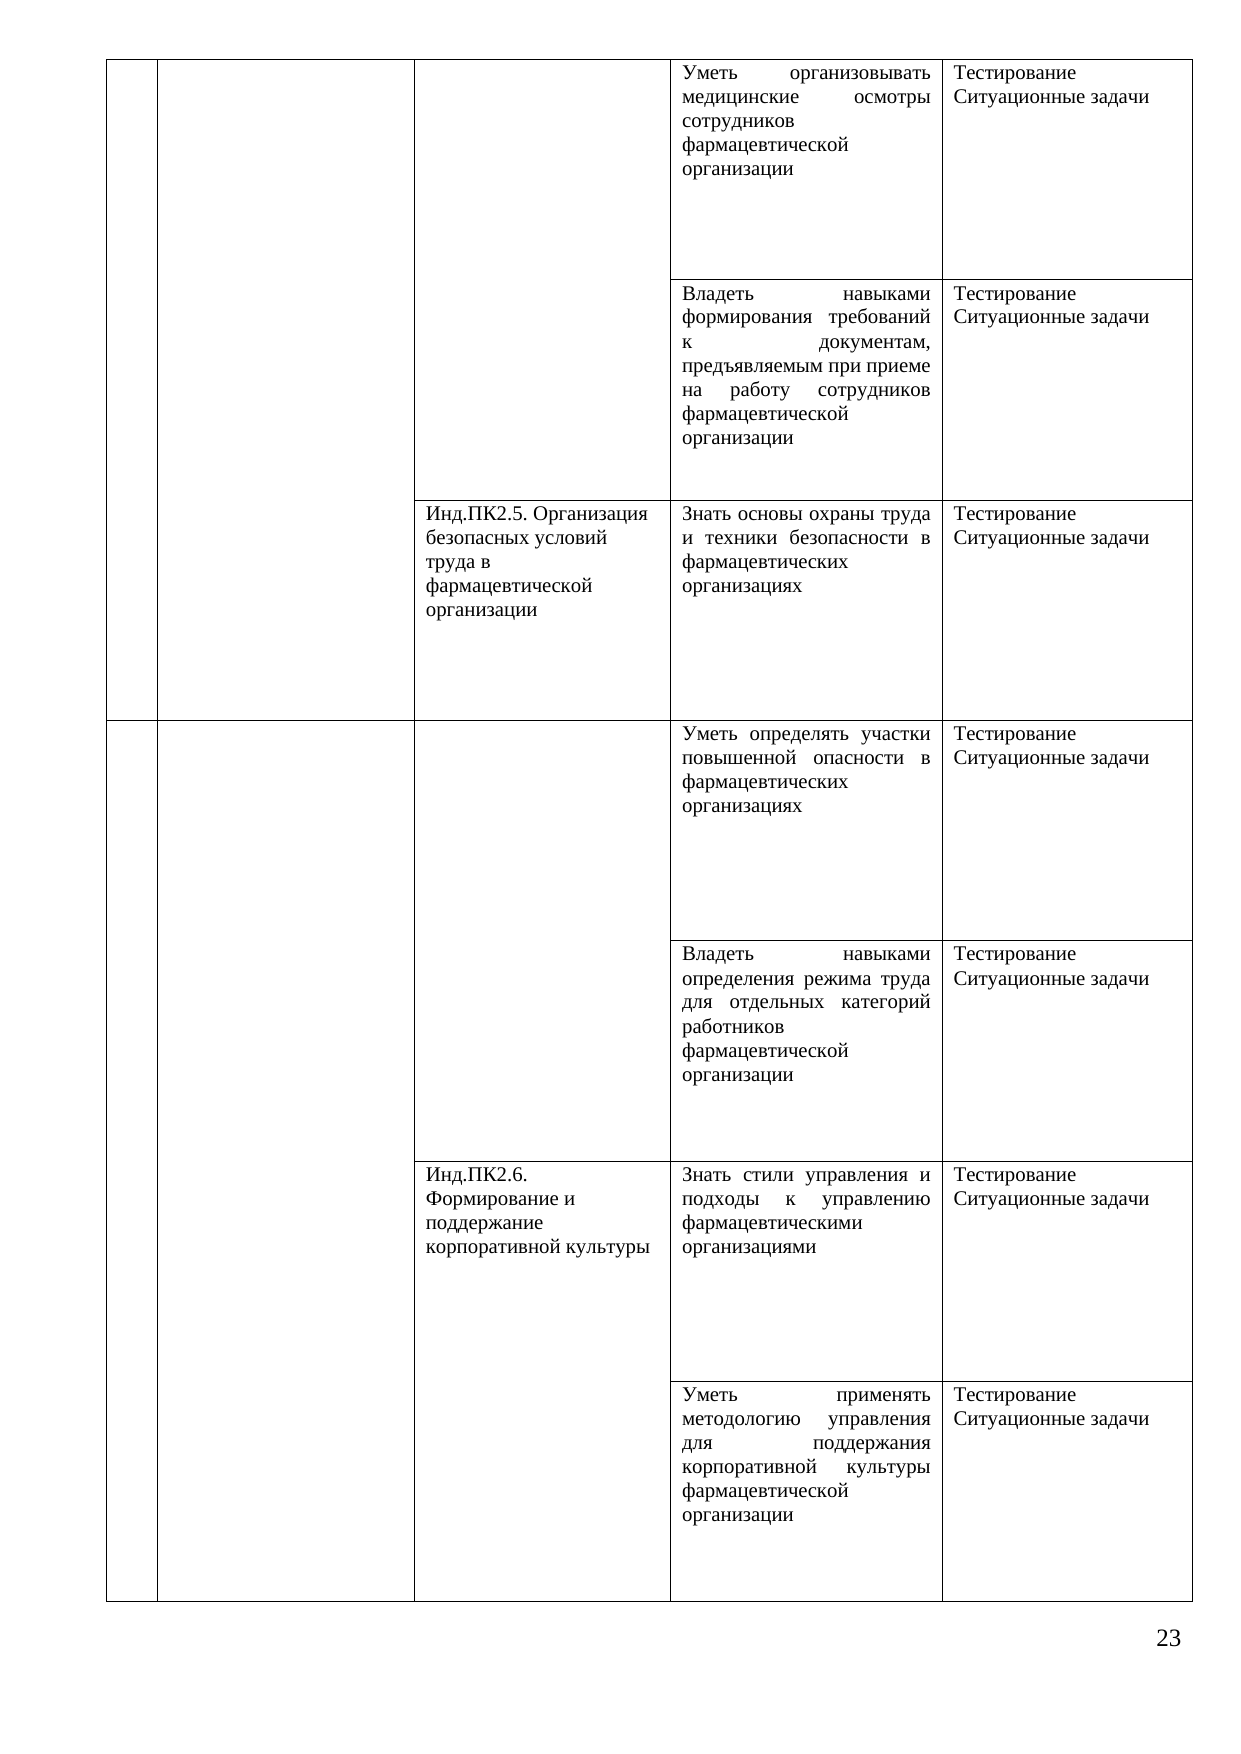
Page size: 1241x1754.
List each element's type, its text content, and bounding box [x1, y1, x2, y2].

table_cell Знать стили управления и подходы к управлению фармацевтическими организациями [671, 1162, 942, 1381]
table_cell Владеть навыками формирования требований к документам, предъявляемым при приеме на работу сотрудников фармацевтической организации [671, 280, 942, 500]
table_cell Тестирование Ситуационные задачи [943, 501, 1192, 720]
table_cell Владеть навыками определения режима труда для отдельных категорий работников фармацевтической организации [671, 941, 942, 1161]
table_cell Уметь определять участки повышенной опасности в фармацевтических организациях [671, 721, 942, 940]
table_cell Тестирование Ситуационные задачи [943, 721, 1192, 940]
table_cell Тестирование Ситуационные задачи [943, 280, 1192, 500]
table_cell Уметь организовывать медицинские осмотры сотрудников фармацевтической организации [671, 60, 942, 279]
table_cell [943, 1382, 1192, 1601]
table_cell Уметь применять методологию управления для поддержания корпоративной культуры фармацевтической организации [671, 1382, 942, 1601]
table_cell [943, 60, 1192, 279]
table_cell [415, 721, 670, 1161]
table_cell Тестирование Ситуационные задачи [943, 1162, 1192, 1381]
table_cell Тестирование Ситуационные задачи [943, 941, 1192, 1161]
table_cell Знать основы охраны труда и техники безопасности в фармацевтических организациях [671, 501, 942, 720]
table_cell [415, 60, 670, 500]
table_cell Инд.ПК2.5. Организация безопасных условий труда в фармацевтической организации [415, 501, 670, 720]
table_cell [107, 721, 157, 1601]
table_cell Инд.ПК2.6. Формирование и поддержание корпоративной культуры [415, 1162, 670, 1601]
table_cell [158, 721, 414, 1601]
